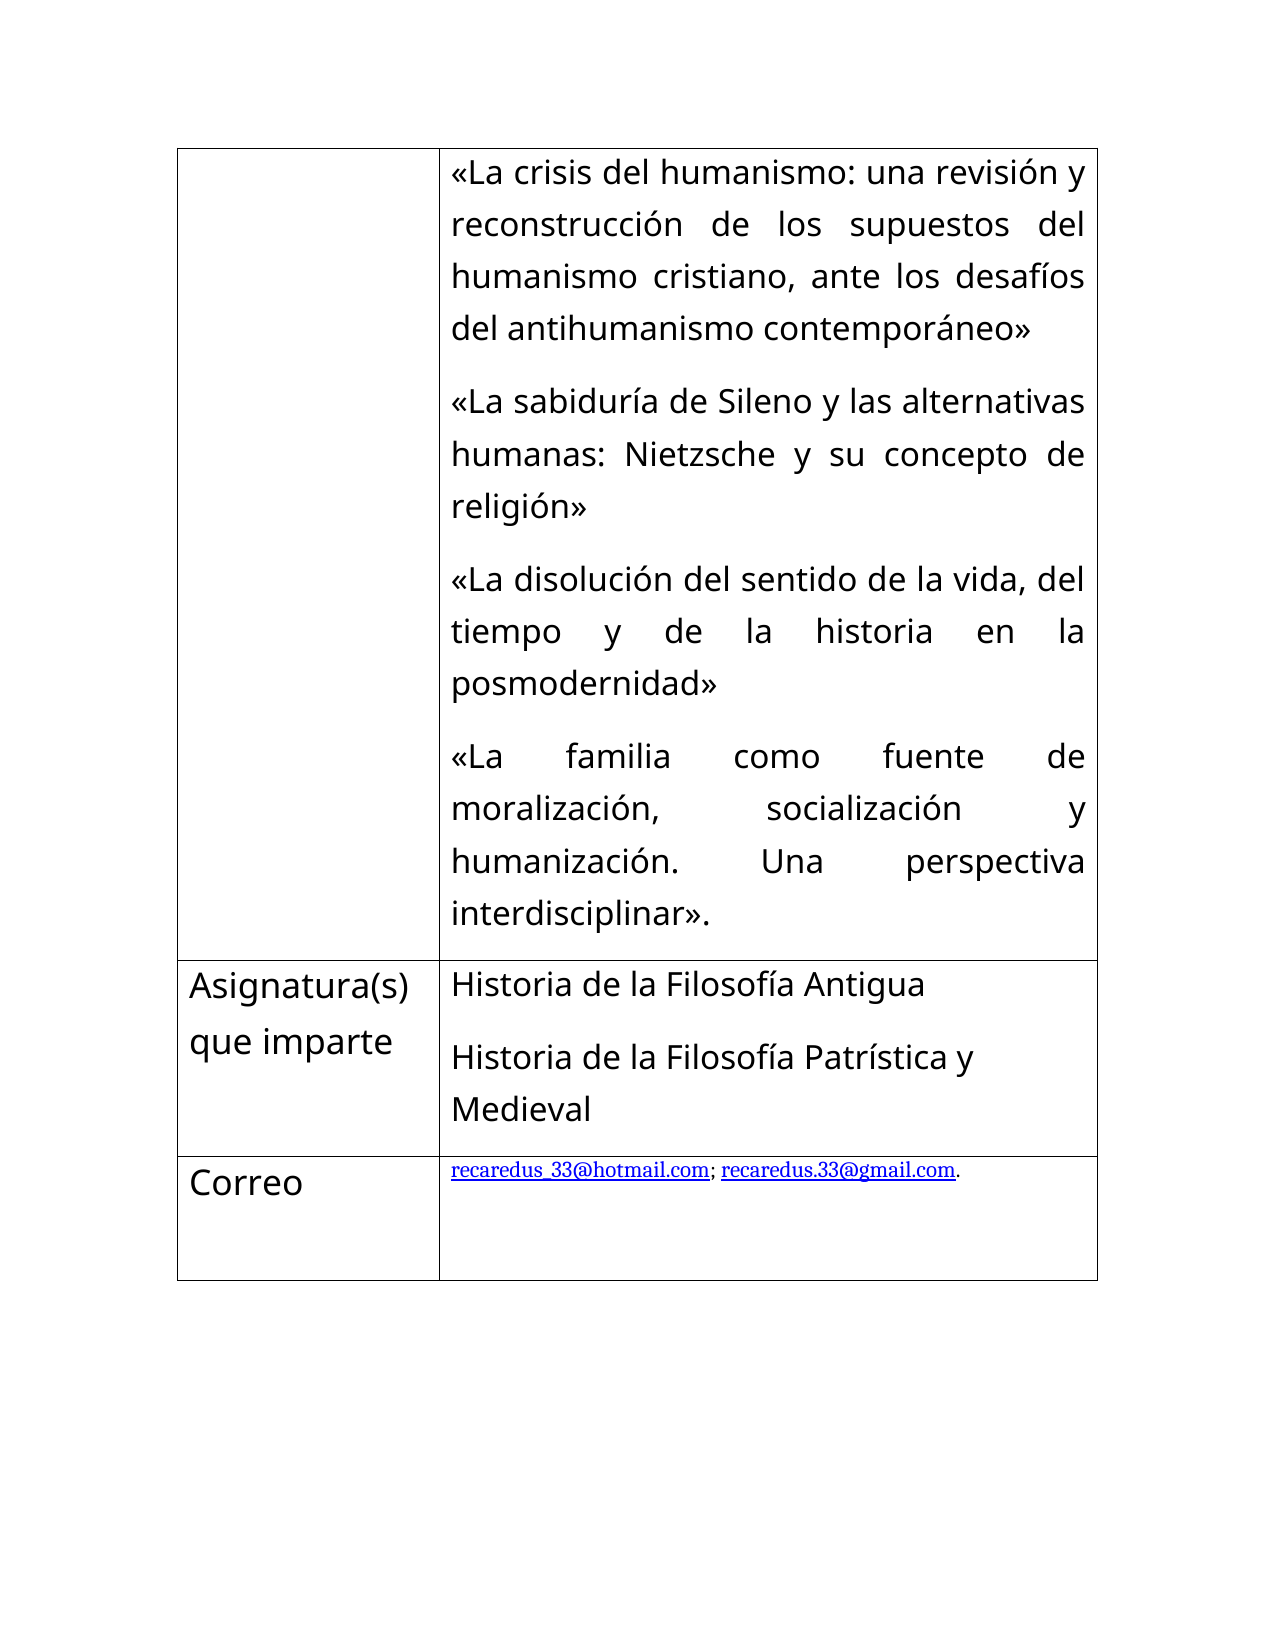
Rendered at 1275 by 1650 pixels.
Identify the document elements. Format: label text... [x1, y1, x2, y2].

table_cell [440, 149, 1097, 960]
table_cell Historia de la Filosofía Antigua Historia de la Filosofía Patrística y Medieval [440, 961, 1097, 1156]
table_cell recaredus_33@hotmail.com; recaredus.33@gmail.com. [440, 1157, 1097, 1280]
table_cell Correo [178, 1157, 439, 1280]
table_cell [178, 149, 439, 960]
table_cell Asignatura(s) que imparte [178, 961, 439, 1156]
